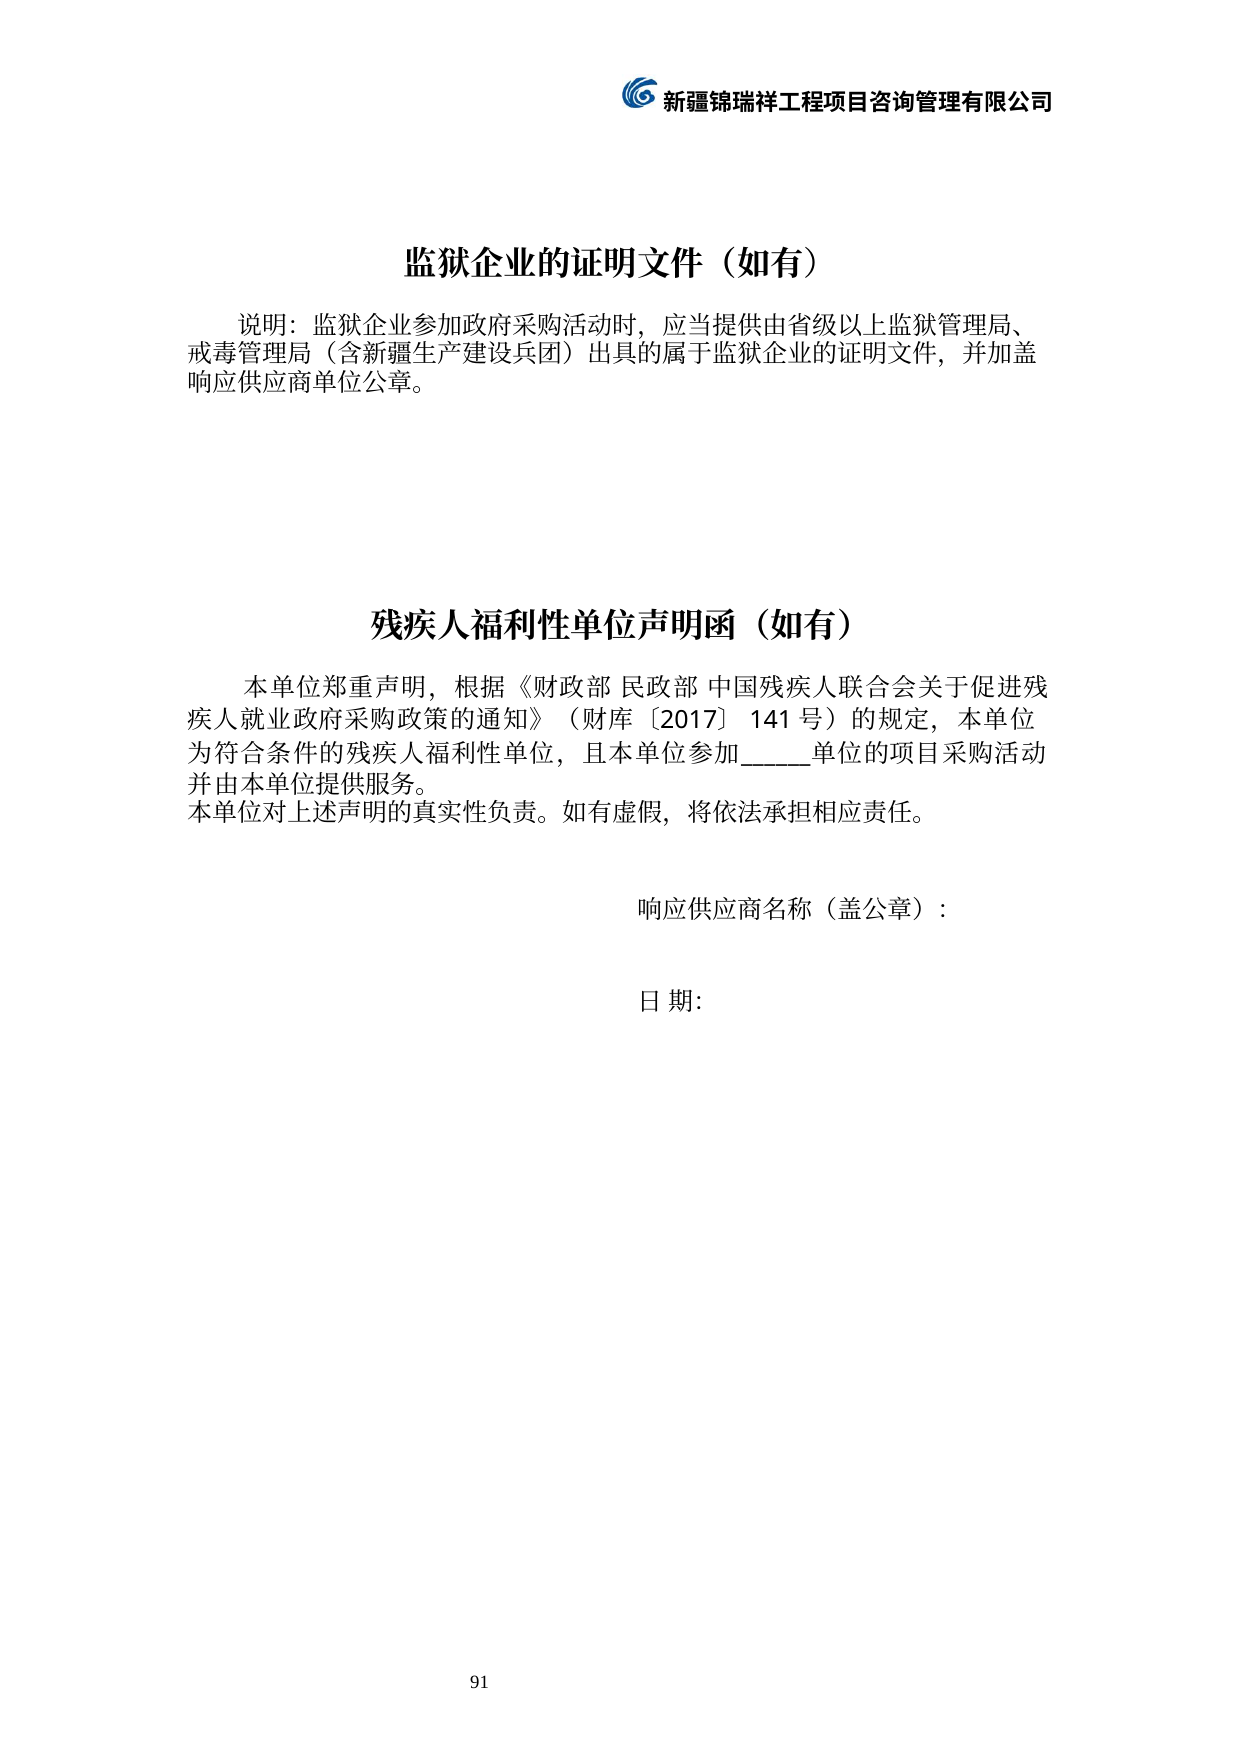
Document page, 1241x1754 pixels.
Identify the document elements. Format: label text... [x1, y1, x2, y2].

text 残疾人福利性单位声明函（如有） [187, 606, 1053, 644]
picture [621, 74, 658, 110]
text 响应供应商名称（盖公章）： [187, 895, 1053, 924]
text 日 期： [187, 987, 1053, 1016]
text 本单位郑重声明，根据《财政部 民政部 中国残疾人联合会关于促进残疾人就业政府采购政策的通知》（财库〔2017〕 141 号）的规定，本单位为符合条件的残疾人福利性单位，且本单位参加______单位的项目采购活动并由本单位提供服务。 [187, 673, 1053, 798]
text 本单位对上述声明的真实性负责。如有虚假，将依法承担相应责任。 [187, 798, 1053, 827]
text 监狱企业的证明文件（如有） [187, 244, 1053, 282]
text 说明：监狱企业参加政府采购活动时，应当提供由省级以上监狱管理局、戒毒管理局（含新疆生产建设兵团）出具的属于监狱企业的证明文件，并加盖响应供应商单位公章。 [187, 311, 1053, 397]
